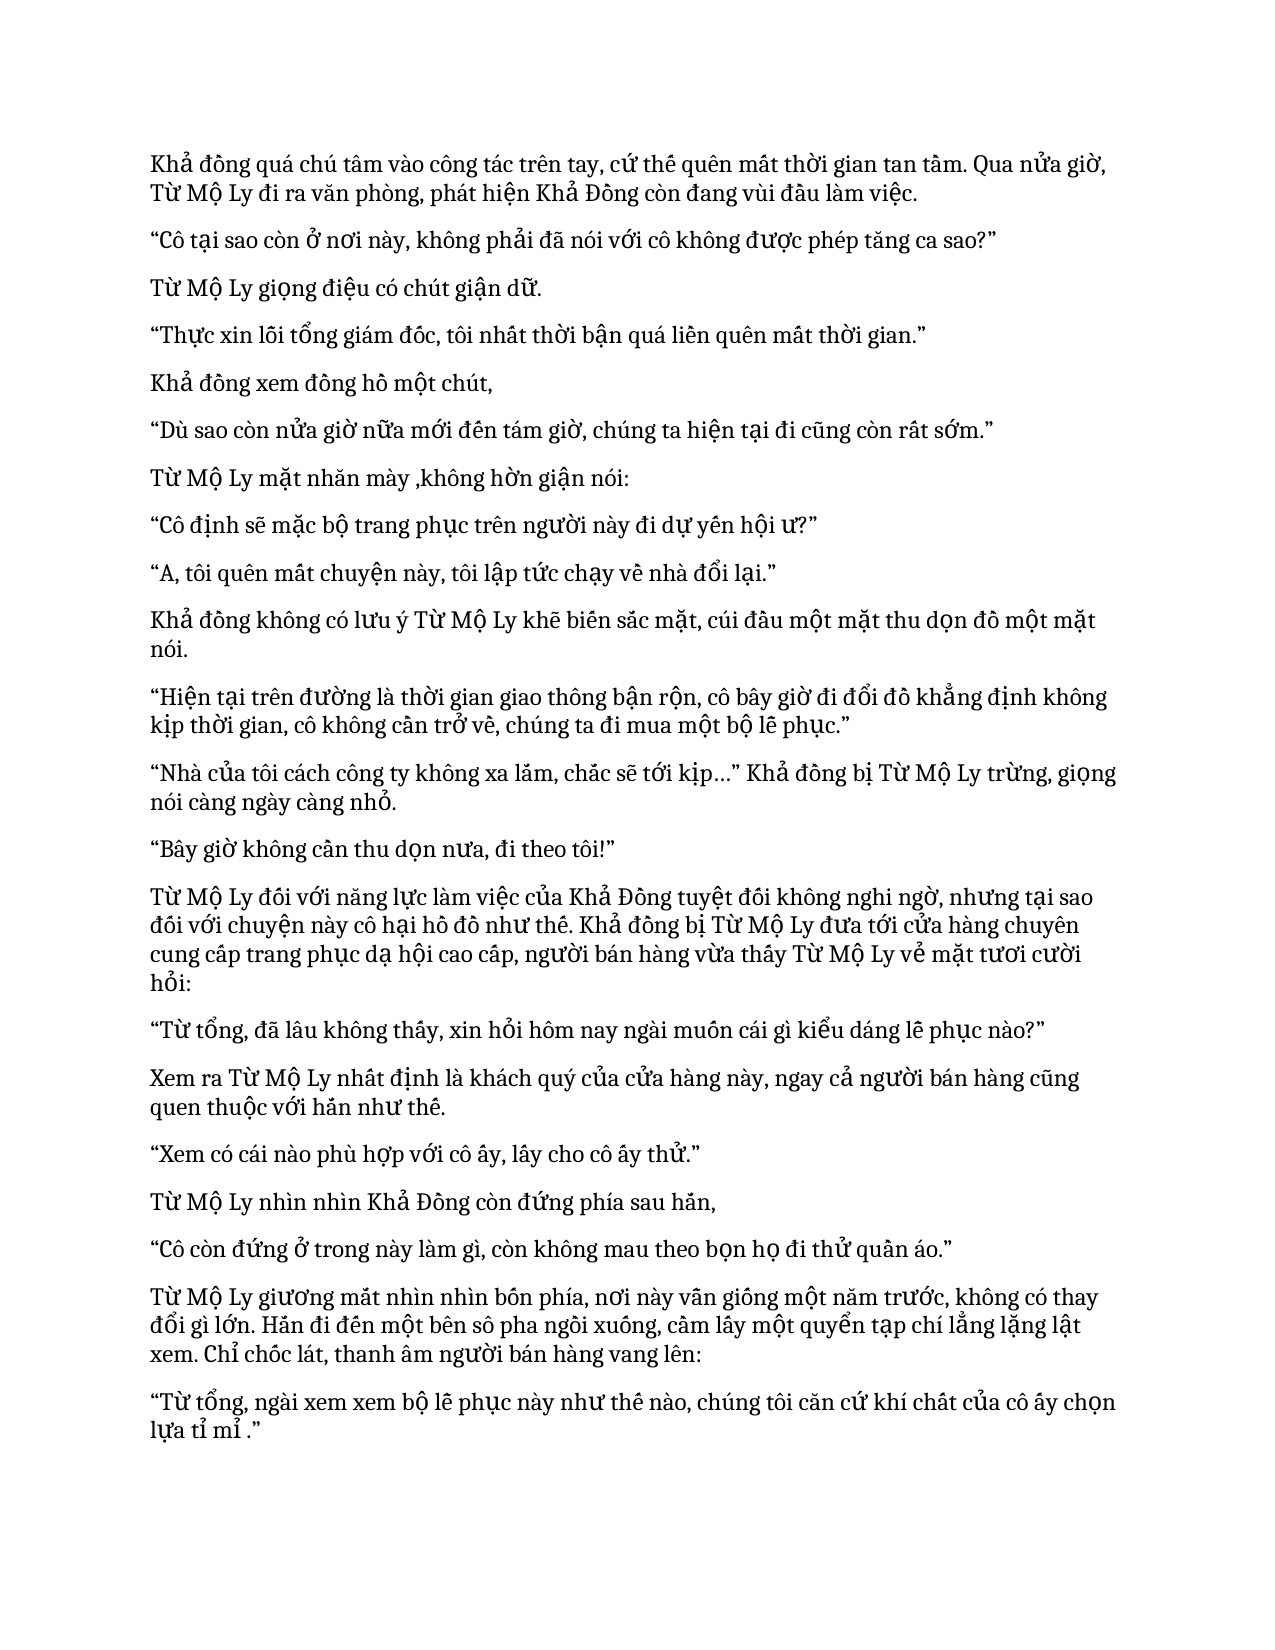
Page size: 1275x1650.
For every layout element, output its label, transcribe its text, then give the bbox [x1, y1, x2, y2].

text “Nhà của tôi cách công ty không xa lắm, chắc sẽ tới kịp…” Khả đồng bị Từ Mộ Ly trừng, giọng nói càng ngày càng nhỏ. [150, 759, 1125, 816]
text Từ Mộ Ly đối với năng lực làm việc của Khả Đồng tuyệt đối không nghi ngờ, nhưng tại sao đối với chuyện này cô hại hồ đồ như thế. Khả đồng bị Từ Mộ Ly đưa tới cửa hàng chuyên cung cấp trang phục dạ hội cao cấp, người bán hàng vừa thấy Từ Mộ Ly vẻ mặt tươi cười hỏi: [150, 882, 1125, 997]
text “Xem có cái nào phù hợp với cô ấy, lấy cho cô ấy thử.” [150, 1140, 1125, 1169]
text Khả đồng không có lưu ý Từ Mộ Ly khẽ biến sắc mặt, cúi đầu một mặt thu dọn đồ một mặt nói. [150, 606, 1125, 664]
text Từ Mộ Ly giương mắt nhìn nhìn bốn phía, nơi này vẫn giống một năm trước, không có thay đổi gì lớn. Hắn đi đến một bên sô pha ngồi xuống, cầm lấy một quyển tạp chí lẳng lặng lật xem. Chỉ chốc lát, thanh âm người bán hàng vang lên: [150, 1282, 1125, 1369]
text “Bây giờ không cần thu dọn nưa, đi theo tôi!” [150, 835, 1125, 864]
text “Từ tổng, đã lâu không thấy, xin hỏi hôm nay ngài muốn cái gì kiểu dáng lễ phục nào?” [150, 1016, 1125, 1045]
text Khả đồng xem đồng hồ một chút, [150, 369, 1125, 397]
text Từ Mộ Ly giọng điệu có chút giận dữ. [150, 274, 1125, 302]
text “Cô còn đứng ở trong này làm gì, còn không mau theo bọn họ đi thử quần áo.” [150, 1235, 1125, 1264]
text “Cô tại sao còn ở nơi này, không phải đã nói với cô không được phép tăng ca sao?” [150, 226, 1125, 255]
text “Từ tổng, ngài xem xem bộ lễ phục này như thế nào, chúng tôi căn cứ khí chất của cô ấy chọn lựa tỉ mỉ .” [150, 1387, 1125, 1445]
text Từ Mộ Ly nhìn nhìn Khả Đồng còn đứng phía sau hắn, [150, 1187, 1125, 1216]
text “Thực xin lỗi tổng giám đốc, tôi nhất thời bận quá liền quên mất thời gian.” [150, 321, 1125, 350]
text “Dù sao còn nửa giờ nữa mới đến tám giờ, chúng ta hiện tại đi cũng còn rất sớm.” [150, 416, 1125, 445]
text Từ Mộ Ly mặt nhăn mày ,không hờn giận nói: [150, 464, 1125, 492]
text “Cô định sẽ mặc bộ trang phục trên người này đi dự yến hội ư?” [150, 511, 1125, 540]
text Xem ra Từ Mộ Ly nhất định là khách quý của cửa hàng này, ngay cả người bán hàng cũng quen thuộc với hắn như thế. [150, 1064, 1125, 1121]
text “Hiện tại trên đường là thời gian giao thông bận rộn, cô bây giờ đi đổi đồ khẳng định không kịp thời gian, cô không cần trở về, chúng ta đi mua một bộ lễ phục.” [150, 682, 1125, 740]
text Khả đồng quá chú tâm vào công tác trên tay, cứ thế quên mất thời gian tan tầm. Qua nửa giờ, Từ Mộ Ly đi ra văn phòng, phát hiện Khả Đồng còn đang vùi đầu làm việc. [150, 150, 1125, 207]
text “A, tôi quên mất chuyện này, tôi lập tức chạy về nhà đổi lại.” [150, 559, 1125, 587]
